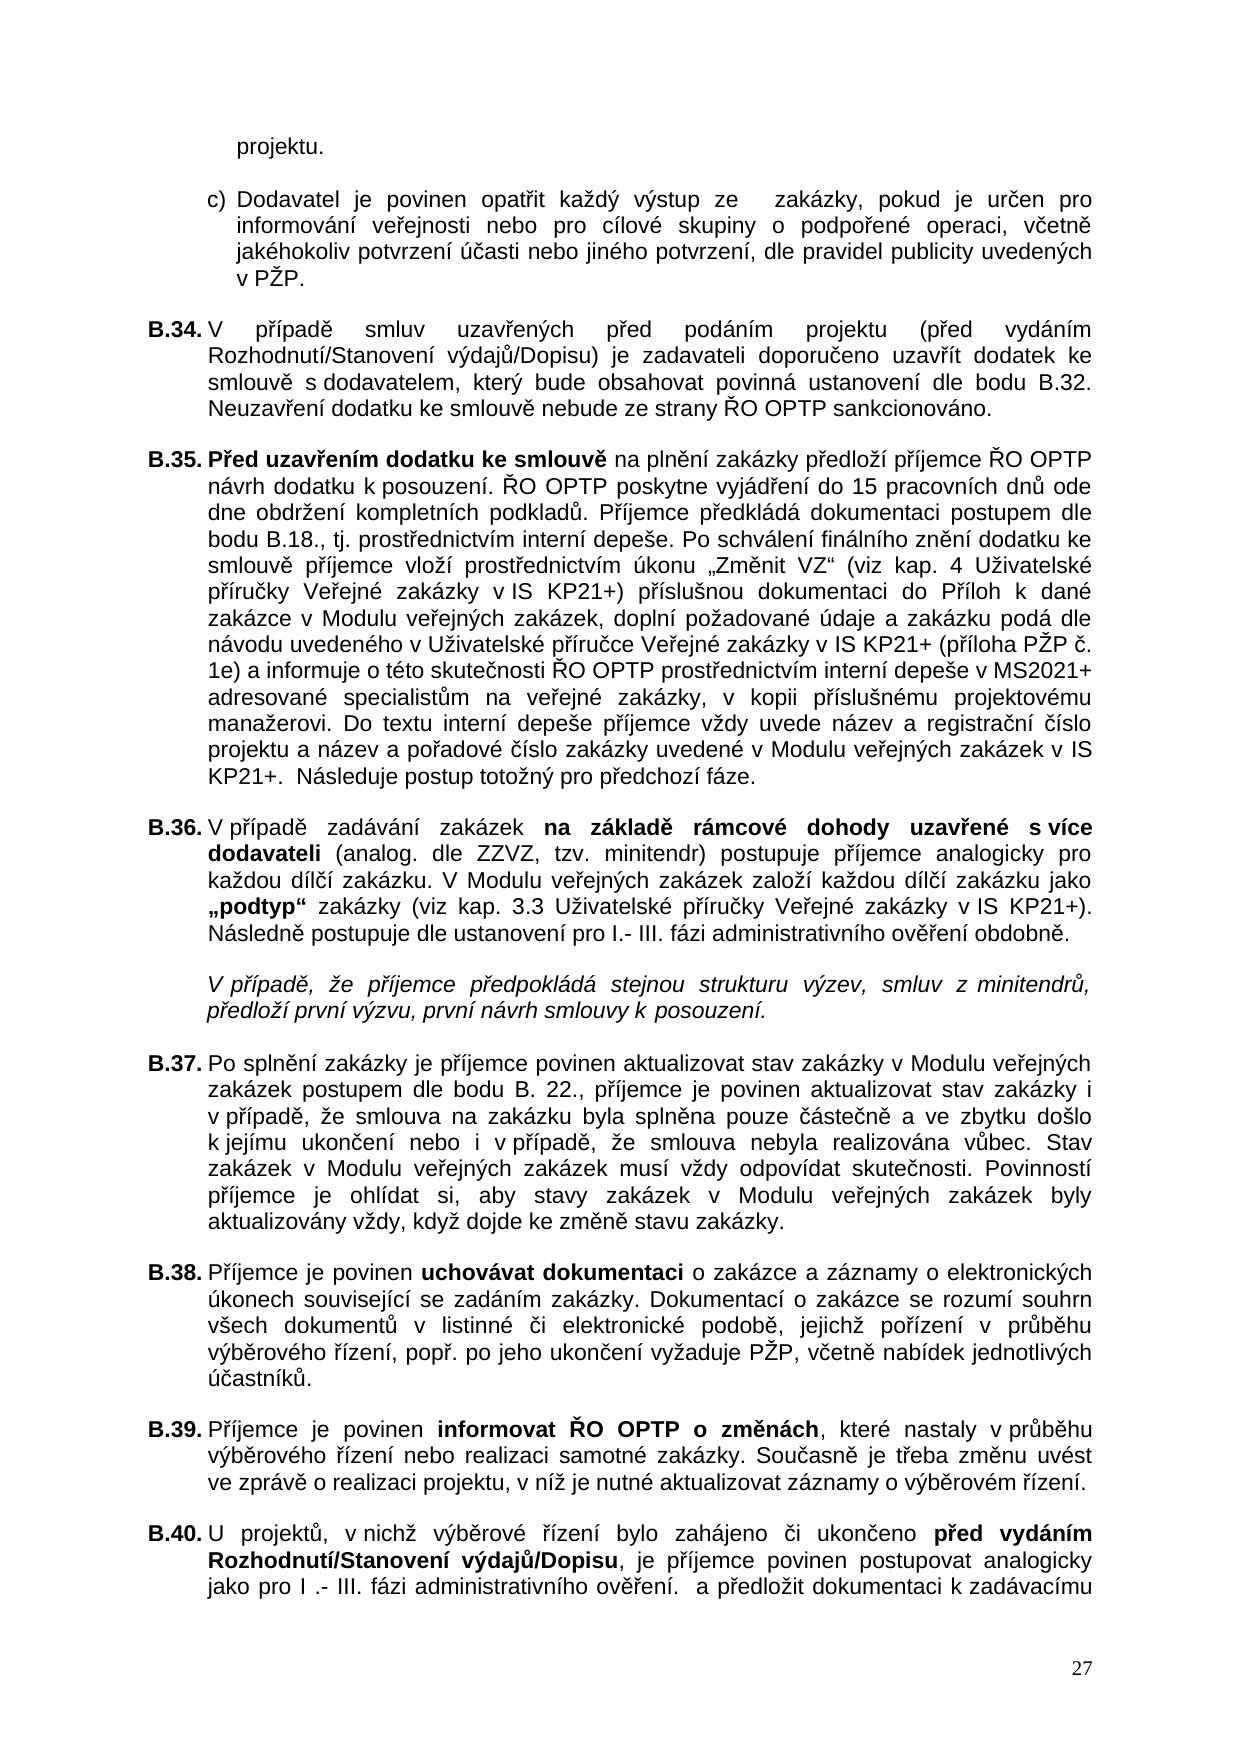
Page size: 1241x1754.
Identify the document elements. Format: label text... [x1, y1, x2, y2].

list V případě smluv uzavřených před podáním projektu (před vydáním Rozhodnutí/Stanovení výdajů/Dopisu) je zadavateli doporučeno uzavřít dodatek ke smlouvě s dodavatelem, který bude obsahovat povinná ustanovení dle bodu B.32. Neuzavření dodatku ke smlouvě nebude ze strany ŘO OPTP sankcionováno. [148, 316, 1092, 421]
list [207, 133, 1092, 159]
list V případě zadávání zakázek na základě rámcové dohody uzavřené s více dodavateli (analog. dle ZZVZ, tzv. minitendr) postupuje příjemce analogicky pro každou dílčí zakázku. V Modulu veřejných zakázek založí každou dílčí zakázku jako „podtyp“ zakázky (viz kap. 3.3 Uživatelské příručky Veřejné zakázky v IS KP21+). Následně postupuje dle ustanovení pro I.- III. fázi administrativního ověření obdobně. [148, 814, 1092, 946]
list Příjemce je povinen uchovávat dokumentaci o zakázce a záznamy o elektronických úkonech související se zadáním zakázky. Dokumentací o zakázce se rozumí souhrn všech dokumentů v listinné či elektronické podobě, jejichž pořízení v průběhu výběrového řízení, popř. po jeho ukončení vyžaduje PŽP, včetně nabídek jednotlivých účastníků. [148, 1259, 1092, 1391]
list V případě, že příjemce předpokládá stejnou strukturu výzev, smluv z minitendrů, předloží první výzvu, první návrh smlouvy k posouzení. [207, 971, 1092, 1023]
list Před uzavřením dodatku ke smlouvě na plnění zakázky předloží příjemce ŘO OPTP návrh dodatku k posouzení. ŘO OPTP poskytne vyjádření do 15 pracovních dnů ode dne obdržení kompletních podkladů. Příjemce předkládá dokumentaci postupem dle bodu B.18., tj. prostřednictvím interní depeše. Po schválení finálního znění dodatku ke smlouvě příjemce vloží prostřednictvím úkonu „Změnit VZ“ (viz kap. 4 Uživatelské příručky Veřejné zakázky v IS KP21+) příslušnou dokumentaci do Příloh k dané zakázce v Modulu veřejných zakázek, doplní požadované údaje a zakázku podá dle návodu uvedeného v Uživatelské příručce Veřejné zakázky v IS KP21+ (příloha PŽP č. 1e) a informuje o této skutečnosti ŘO OPTP prostřednictvím interní depeše v MS2021+ adresované specialistům na veřejné zakázky, v kopii příslušnému projektovému manažerovi. Do textu interní depeše příjemce vždy uvede název a registrační číslo projektu a název a pořadové číslo zakázky uvedené v Modulu veřejných zakázek v IS KP21+. Následuje postup totožný pro předchozí fáze. [148, 446, 1092, 789]
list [148, 1520, 1092, 1599]
list Příjemce je povinen informovat ŘO OPTP o změnách, které nastaly v průběhu výběrového řízení nebo realizaci samotné zakázky. Současně je třeba změnu uvést ve zprávě o realizaci projektu, v níž je nutné aktualizovat záznamy o výběrovém řízení. [148, 1416, 1092, 1495]
list Po splnění zakázky je příjemce povinen aktualizovat stav zakázky v Modulu veřejných zakázek postupem dle bodu B. 22., příjemce je povinen aktualizovat stav zakázky i v případě, že smlouva na zakázku byla splněna pouze částečně a ve zbytku došlo k jejímu ukončení nebo i v případě, že smlouva nebyla realizována vůbec. Stav zakázek v Modulu veřejných zakázek musí vždy odpovídat skutečnosti. Povinností příjemce je ohlídat si, aby stavy zakázek v Modulu veřejných zakázek byly aktualizovány vždy, když dojde ke změně stavu zakázky. [148, 1050, 1092, 1234]
list Dodavatel je povinen opatřit každý výstup ze zakázky, pokud je určen pro informování veřejnosti nebo pro cílové skupiny o podpořené operaci, včetně jakéhokoliv potvrzení účasti nebo jiného potvrzení, dle pravidel publicity uvedených v PŽP. [207, 186, 1092, 291]
